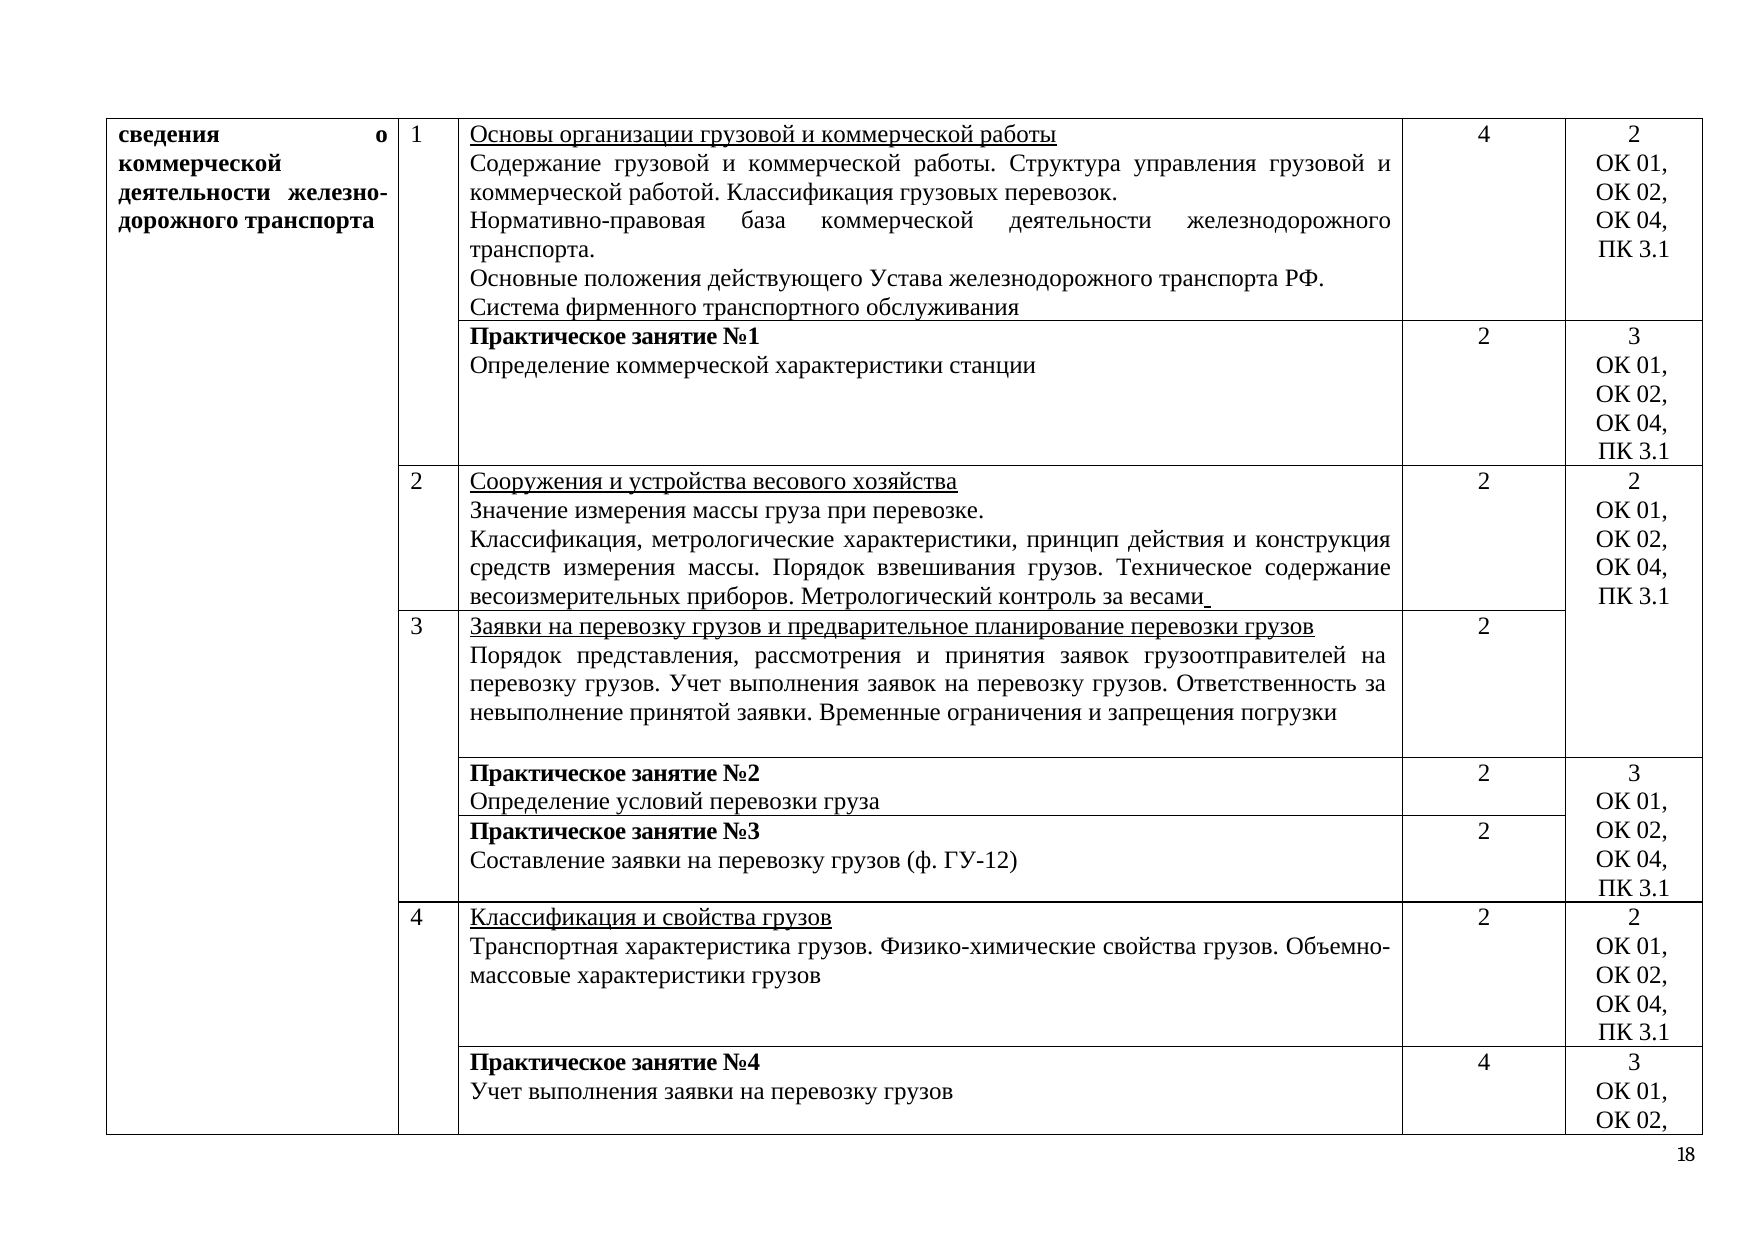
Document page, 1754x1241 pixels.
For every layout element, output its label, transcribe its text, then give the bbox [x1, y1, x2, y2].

table_cell 2 [1403, 758, 1565, 815]
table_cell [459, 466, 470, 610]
table_cell 4 [399, 903, 458, 1133]
table_cell 3 ОК 01, ОК 02, ОК 04, ПК 3.1 [1566, 758, 1702, 901]
table_cell Практическое занятие №3 Составление заявки на перевозку грузов (ф. ГУ-12) [459, 816, 1402, 901]
table_cell 2 [1403, 903, 1565, 1046]
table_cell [459, 1047, 1402, 1133]
table_cell 1 [399, 119, 458, 465]
table_cell Сооружения и устройства весового хозяйства Значение измерения массы груза при перевозке. Классификация, метрологические характеристики, принцип действия и конструкция средств измерения массы. Порядок взвешивания грузов. Техническое содержание весоизмерительных приборов. Метрологический контроль за весами [957, 466, 1402, 610]
table_cell 2 [1403, 321, 1565, 465]
table_cell 2 [1403, 816, 1565, 901]
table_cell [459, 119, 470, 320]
table_cell 4 [1403, 119, 1565, 320]
table_cell 2 [399, 466, 458, 610]
table_cell 2 ОК 01, ОК 02, ОК 04, ПК 3.1 [1566, 119, 1702, 320]
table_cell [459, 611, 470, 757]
table_cell 3 ОК 01, ОК 02, ОК 04, ПК 3.1 [1566, 321, 1702, 465]
table_cell 2 [1403, 466, 1565, 610]
table_cell 2 ОК 01, ОК 02, ОК 04, ПК 3.1 [1566, 903, 1702, 1046]
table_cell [1566, 1047, 1702, 1133]
table_cell 2 ОК 01, ОК 02, ОК 04, ПК 3.1 [1566, 466, 1702, 757]
table_cell 2 [1403, 611, 1565, 757]
table_cell 4 [1403, 1047, 1565, 1133]
table_cell Практическое занятие №1 Определение коммерческой характеристики станции [459, 321, 1402, 465]
table_cell Классификация и свойства грузов Транспортная характеристика грузов. Физико-химические свойства грузов. Объемно-массовые характеристики грузов [459, 903, 1402, 1046]
table_cell Основы организации грузовой и коммерческой работы Содержание грузовой и коммерческой работы. Структура управления грузовой и коммерческой работой. Классификация грузовых перевозок. Нормативно-правовая база коммерческой деятельности железнодорожного транспорта. Основные положения действующего Устава железнодорожного транспорта РФ. Система фирменного транспортного обслуживания [595, 119, 1402, 320]
table_cell Тема 2.1. Общие сведения о коммерческой деятельности железнодорожного транспорта [107, 119, 398, 1133]
table_cell Практическое занятие №2 Определение условий перевозки груза [459, 758, 1402, 815]
table_cell 3 [399, 611, 458, 901]
